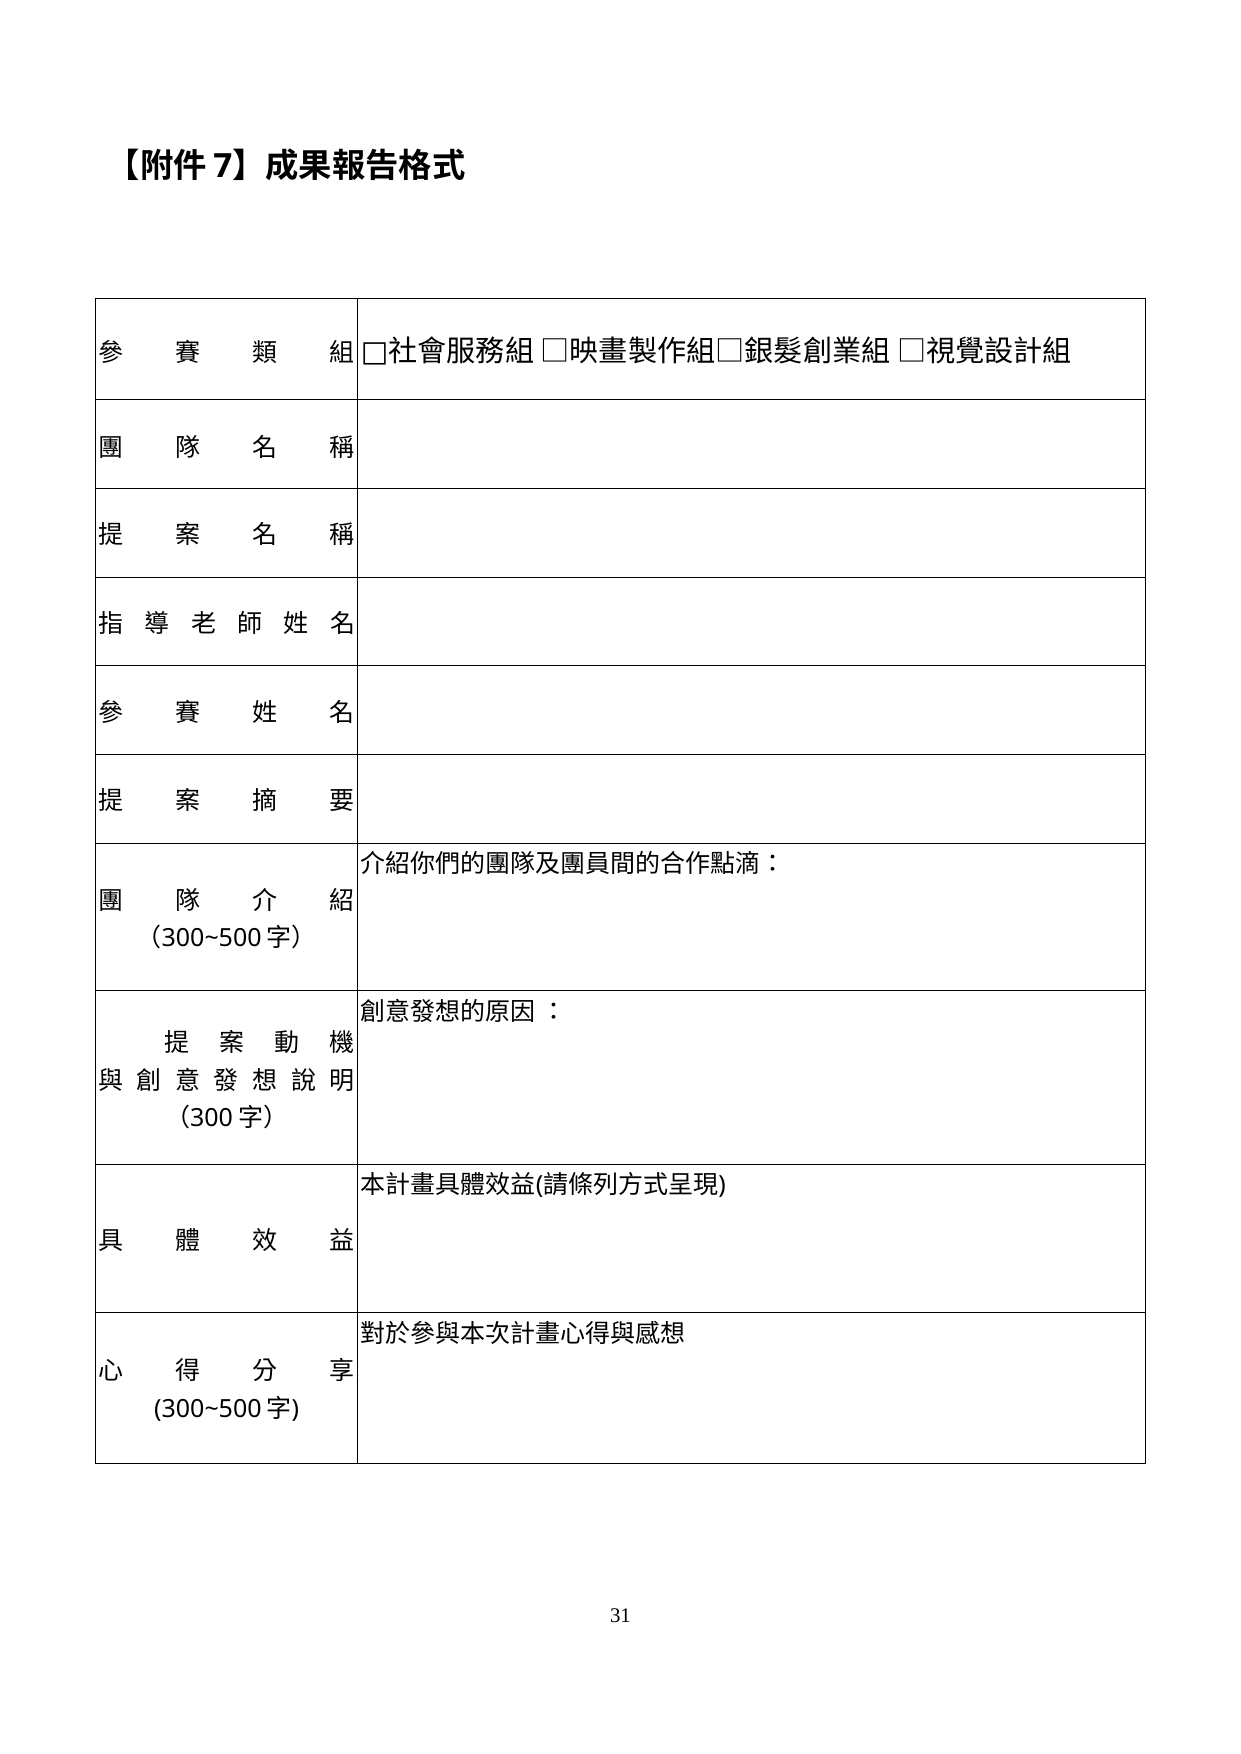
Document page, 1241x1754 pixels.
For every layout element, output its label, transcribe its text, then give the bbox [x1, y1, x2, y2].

table_cell [358, 489, 1145, 577]
table_header 參賽類組 [96, 299, 357, 399]
subtitle 【附件7】成果報告格式 [106, 126, 1134, 201]
table_cell 提案動機 與創意發想說明 （300字） [96, 991, 357, 1164]
table_cell 參賽姓名 [96, 666, 357, 754]
table_cell 介紹你們的團隊及團員間的合作點滴： [358, 844, 1145, 990]
table_cell [358, 578, 1145, 665]
table_cell 具體效益 [96, 1165, 357, 1312]
table_cell [358, 400, 1145, 488]
table_cell [358, 666, 1145, 754]
table_cell 心得分享 (300~500字) [96, 1313, 357, 1463]
table_cell 團隊介紹 （300~500字） [96, 844, 357, 990]
table_cell 創意發想的原因 ： [358, 991, 1145, 1164]
table_cell [358, 755, 1145, 843]
table_cell 提案名稱 [96, 489, 357, 577]
table_cell 指導老師姓名 [96, 578, 357, 665]
table_cell 團隊名稱 [96, 400, 357, 488]
table_cell 對於參與本次計畫心得與感想 [358, 1313, 1145, 1463]
table_cell 本計畫具體效益(請條列方式呈現) [358, 1165, 1145, 1312]
table_header □社會服務組 □映畫製作組□銀髮創業組 □視覺設計組 [358, 299, 1145, 399]
table_cell 提案摘要 [96, 755, 357, 843]
